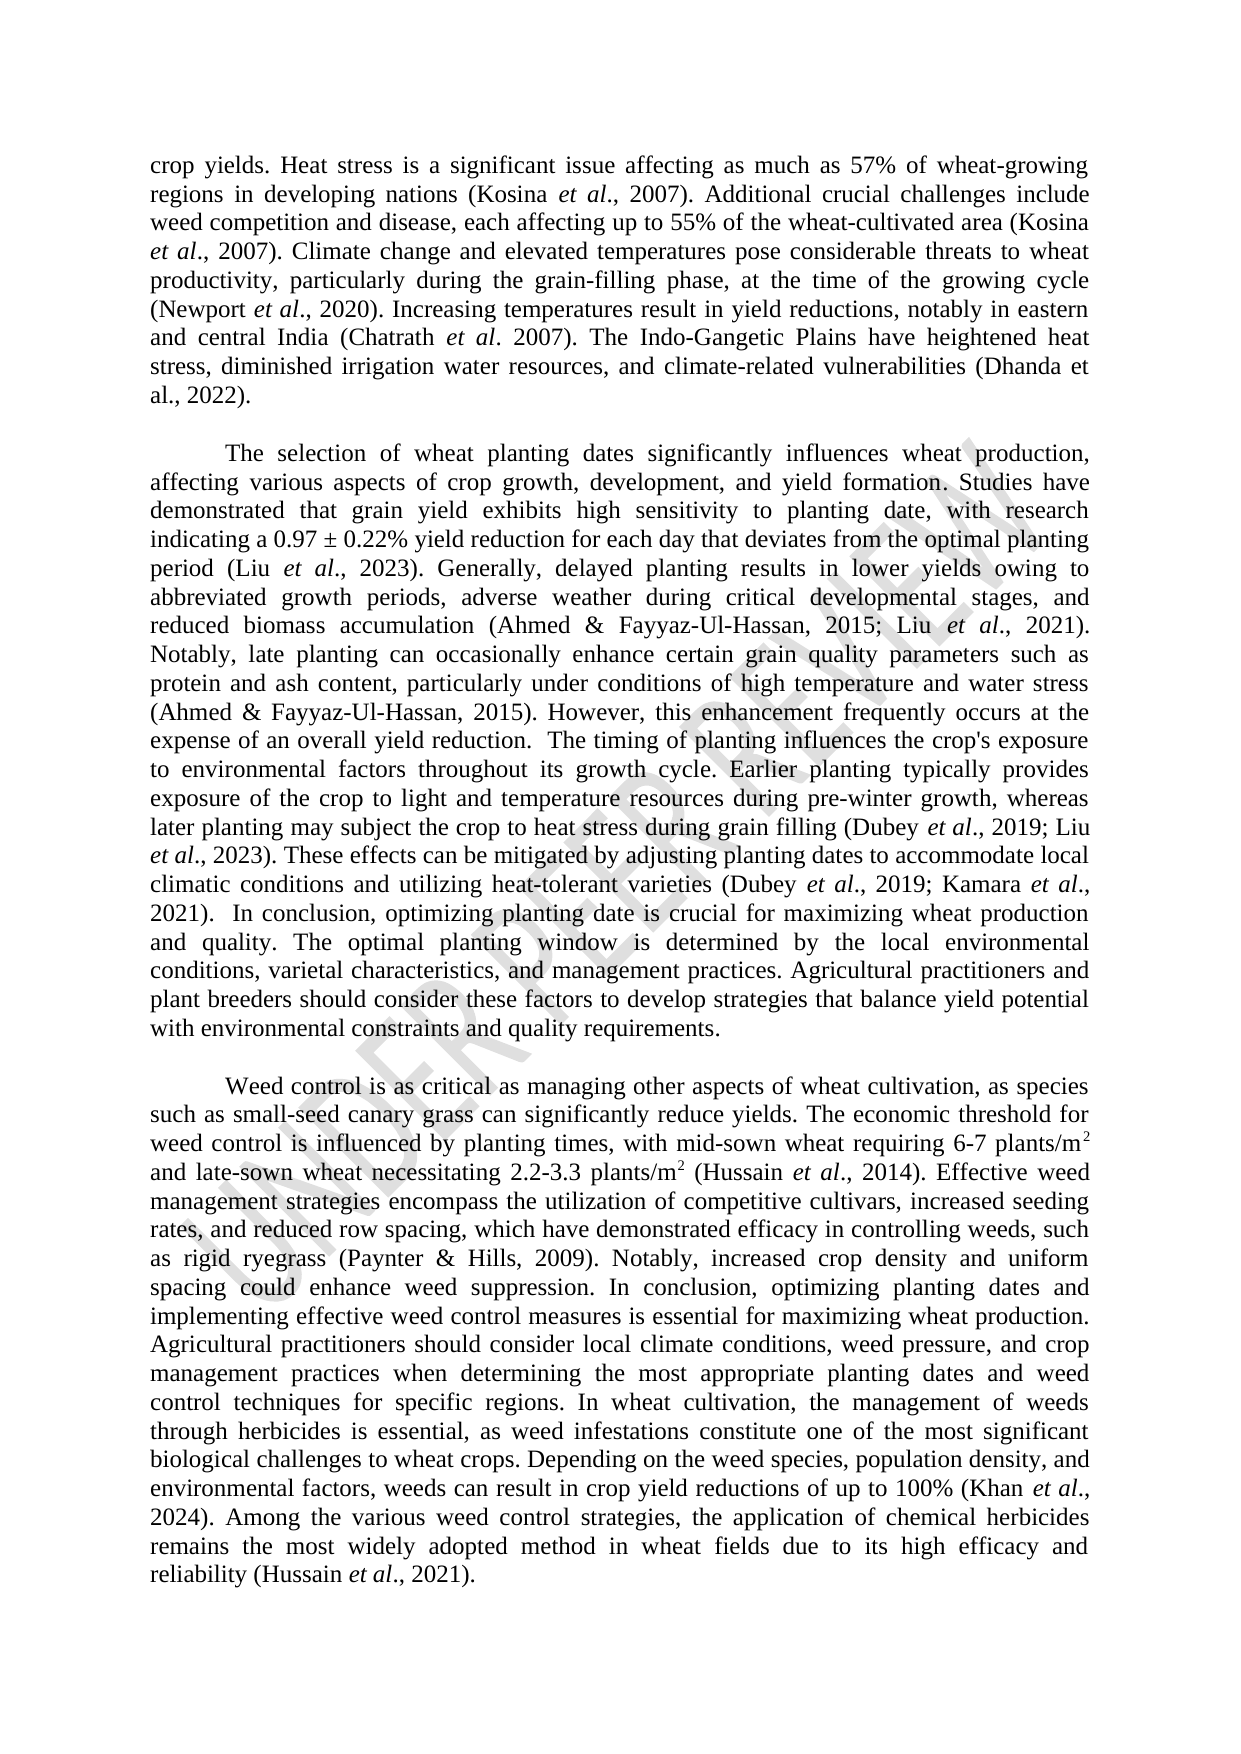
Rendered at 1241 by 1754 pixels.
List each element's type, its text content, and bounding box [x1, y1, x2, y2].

text The selection of wheat planting dates significantly influences wheat production, affecting various aspects of crop growth, development, and yield formation. Studies have demonstrated that grain yield exhibits high sensitivity to planting date, with research indicating a 0.97 ± 0.22% yield reduction for each day that deviates from the optimal planting period (Liu et al., 2023). Generally, delayed planting results in lower yields owing to abbreviated growth periods, adverse weather during critical developmental stages, and reduced biomass accumulation (Ahmed & Fayyaz-Ul-Hassan, 2015; Liu et al., 2021). Notably, late planting can occasionally enhance certain grain quality parameters such as protein and ash content, particularly under conditions of high temperature and water stress (Ahmed & Fayyaz-Ul-Hassan, 2015). However, this enhancement frequently occurs at the expense of an overall yield reduction. The timing of planting influences the crop's exposure to environmental factors throughout its growth cycle. Earlier planting typically provides exposure of the crop to light and temperature resources during pre-winter growth, whereas later planting may subject the crop to heat stress during grain filling (Dubey et al., 2019; Liu et al., 2023). These effects can be mitigated by adjusting planting dates to accommodate local climatic conditions and utilizing heat-tolerant varieties (Dubey et al., 2019; Kamara et al., 2021). In conclusion, optimizing planting date is crucial for maximizing wheat production and quality. The optimal planting window is determined by the local environmental conditions, varietal characteristics, and management practices. Agricultural practitioners and plant breeders should consider these factors to develop strategies that balance yield potential with environmental constraints and quality requirements. [150, 438, 1090, 1042]
text Weed control is as critical as managing other aspects of wheat cultivation, as species such as small-seed canary grass can significantly reduce yields. The economic threshold for weed control is influenced by planting times, with mid-sown wheat requiring 6-7 plants/m2 and late-sown wheat necessitating 2.2-3.3 plants/m2 (Hussain et al., 2014). Effective weed management strategies encompass the utilization of competitive cultivars, increased seeding rates, and reduced row spacing, which have demonstrated efficacy in controlling weeds, such as rigid ryegrass (Paynter & Hills, 2009). Notably, increased crop density and uniform spacing could enhance weed suppression. In conclusion, optimizing planting dates and implementing effective weed control measures is essential for maximizing wheat production. Agricultural practitioners should consider local climate conditions, weed pressure, and crop management practices when determining the most appropriate planting dates and weed control techniques for specific regions. In wheat cultivation, the management of weeds through herbicides is essential, as weed infestations constitute one of the most significant biological challenges to wheat crops. Depending on the weed species, population density, and environmental factors, weeds can result in crop yield reductions of up to 100% (Khan et al., 2024). Among the various weed control strategies, the application of chemical herbicides remains the most widely adopted method in wheat fields due to its high efficacy and reliability (Hussain et al., 2021). [150, 1071, 1090, 1588]
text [150, 150, 1090, 409]
